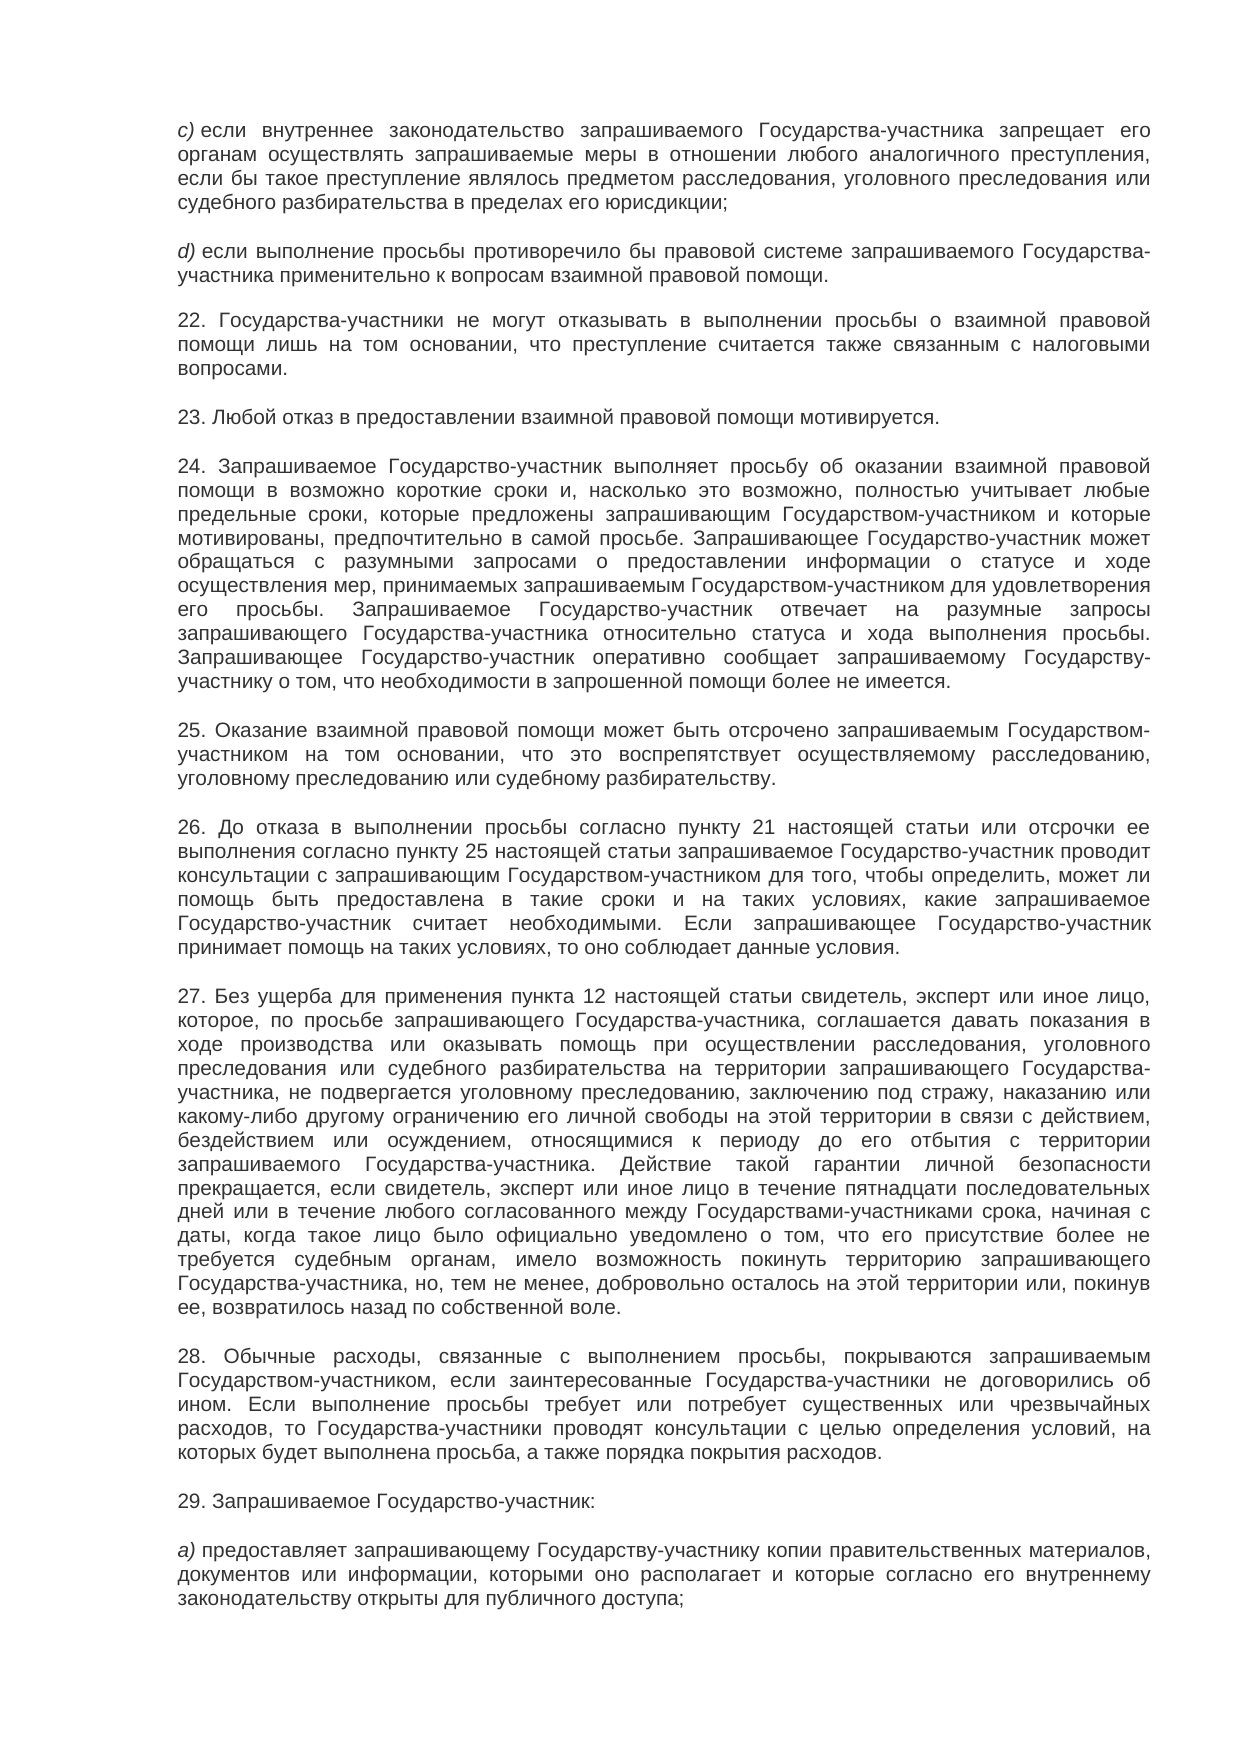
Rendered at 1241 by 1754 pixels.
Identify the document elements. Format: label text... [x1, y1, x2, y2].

text c) если внутреннее законодательство запрашиваемого Государства-участника запрещает его органам осуществлять запрашиваемые меры в отношении любого аналогичного преступления, если бы такое преступление являлось предметом расследования, уголовного преследования или судебного разбирательства в пределах его юрисдикции; [177, 118, 1152, 214]
text 24. Запрашиваемое Государство-участник выполняет просьбу об оказании взаимной правовой помощи в возможно короткие сроки и, насколько это возможно, полностью учитывает любые предельные сроки, которые предложены запрашивающим Государством-участником и которые мотивированы, предпочтительно в самой просьбе. Запрашивающее Государство-участник может обращаться с разумными запросами о предоставлении информации о статусе и ходе осуществления мер, принимаемых запрашиваемым Государством-участником для удовлетворения его просьбы. Запрашиваемое Государство-участник отвечает на разумные запросы запрашивающего Государства-участника относительно статуса и хода выполнения просьбы. Запрашивающее Государство-участник оперативно сообщает запрашиваемому Государству-участнику о том, что необходимости в запрошенной помощи более не имеется. [177, 453, 1152, 693]
text 22. Государства-участники не могут отказывать в выполнении просьбы о взаимной правовой помощи лишь на том основании, что преступление считается также связанным с налоговыми вопросами. [177, 308, 1152, 379]
text 28. Обычные расходы, связанные с выполнением просьбы, покрываются запрашиваемым Государством-участником, если заинтересованные Государства-участники не договорились об ином. Если выполнение просьбы требует или потребует существенных или чрезвычайных расходов, то Государства-участники проводят консультации с целью определения условий, на которых будет выполнена просьба, а также порядка покрытия расходов. [177, 1344, 1152, 1464]
text 25. Оказание взаимной правовой помощи может быть отсрочено запрашиваемым Государством-участником на том основании, что это воспрепятствует осуществляемому расследованию, уголовному преследованию или судебному разбирательству. [177, 718, 1152, 790]
text 29. Запрашиваемое Государство-участник: [177, 1489, 1152, 1513]
text а) предоставляет запрашивающему Государству-участнику копии правительственных материалов, документов или информации, которыми оно располагает и которые согласно его внутреннему законодательству открыты для публичного доступа; [177, 1538, 1152, 1610]
text d) если выполнение просьбы противоречило бы правовой системе запрашиваемого Государства-участника применительно к вопросам взаимной правовой помощи. [177, 239, 1152, 287]
text 26. До отказа в выполнении просьбы согласно пункту 21 настоящей статьи или отсрочки ее выполнения согласно пункту 25 настоящей статьи запрашиваемое Государство-участник проводит консультации с запрашивающим Государством-участником для того, чтобы определить, может ли помощь быть предоставлена в такие сроки и на таких условиях, какие запрашиваемое Государство-участник считает необходимыми. Если запрашивающее Государство-участник принимает помощь на таких условиях, то оно соблюдает данные условия. [177, 815, 1152, 959]
text 23. Любой отказ в предоставлении взаимной правовой помощи мотивируется. [177, 404, 1152, 428]
text 27. Без ущерба для применения пункта 12 настоящей статьи свидетель, эксперт или иное лицо, которое, по просьбе запрашивающего Государства-участника, соглашается давать показания в ходе производства или оказывать помощь при осуществлении расследования, уголовного преследования или судебного разбирательства на территории запрашивающего Государства-участника, не подвергается уголовному преследованию, заключению под стражу, наказанию или какому-либо другому ограничению его личной свободы на этой территории в связи с действием, бездействием или осуждением, относящимися к периоду до его отбытия с территории запрашиваемого Государства-участника. Действие такой гарантии личной безопасности прекращается, если свидетель, эксперт или иное лицо в течение пятнадцати последовательных дней или в течение любого согласованного между Государствами-участниками срока, начиная с даты, когда такое лицо было официально уведомлено о том, что его присутствие более не требуется судебным органам, имело возможность покинуть территорию запрашивающего Государства-участника, но, тем не менее, добровольно осталось на этой территории или, покинув ее, возвратилось назад по собственной воле. [177, 984, 1152, 1319]
